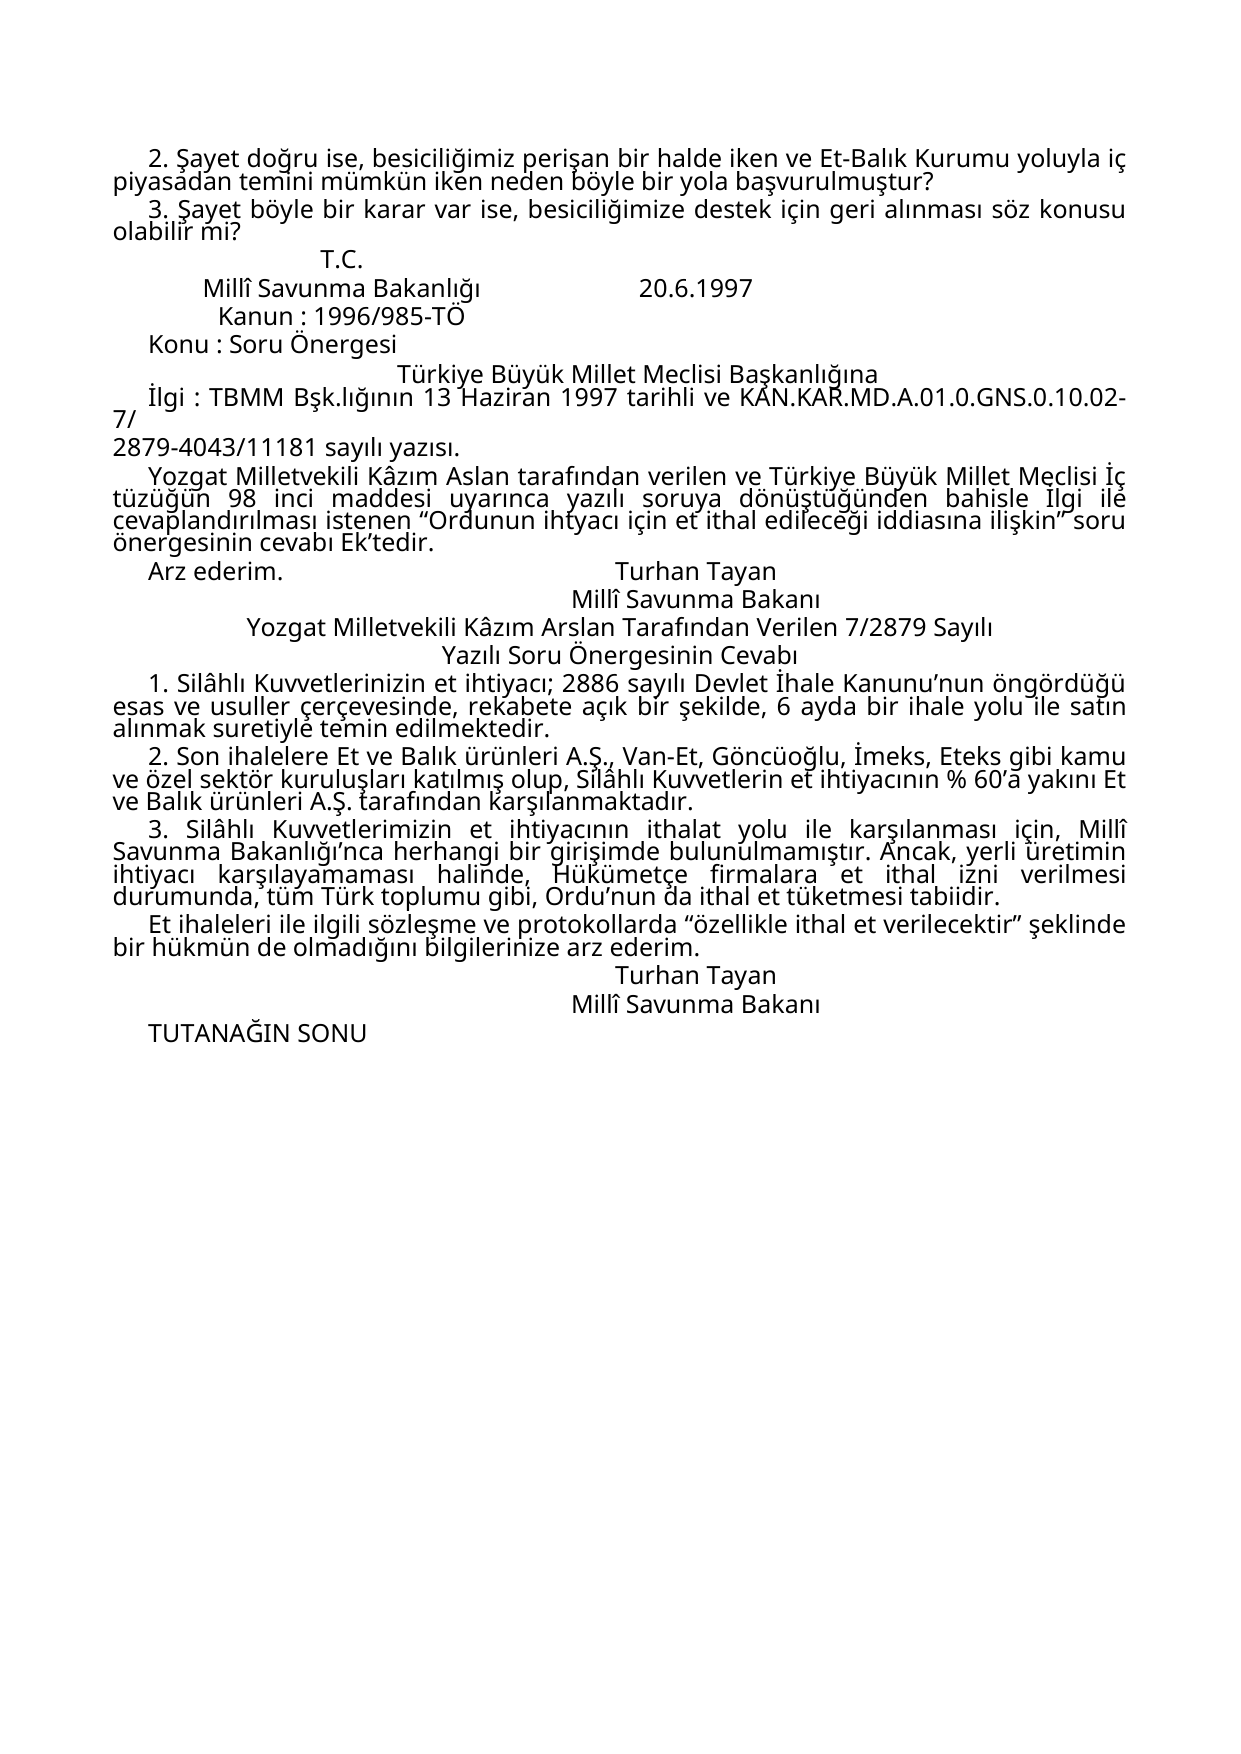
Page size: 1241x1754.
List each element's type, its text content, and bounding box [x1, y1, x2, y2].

text Turhan Tayan [112, 966, 1128, 989]
text Kanun : 1996/985-TÖ [112, 307, 1128, 330]
text Türkiye Büyük Millet Meclisi Başkanlığına [112, 364, 1128, 388]
text Millî Savunma Bakanı [112, 995, 1128, 1018]
text T.C. [112, 251, 1128, 273]
text Yozgat Milletvekili Kâzım Aslan tarafından verilen ve Türkiye Büyük Millet Meclisi İç tüzüğün 98 inci maddesi uyarınca yazılı soruya dönüştüğünden bahisle İlgi ile cevaplandırılması istenen “Ordunun ihtyacı için et ithal edileceği iddiasına ilişkin” soru önergesinin cevabı Ek’tedir. [112, 467, 1128, 556]
text Millî Savunma Bakanı [112, 590, 1128, 613]
text Et ihaleleri ile ilgili sözleşme ve protokollarda “özellikle ithal et verilecektir” şeklinde bir hükmün de olmadığını bilgilerinize arz ederim. [112, 916, 1128, 960]
text Millî Savunma Bakanlığı 20.6.1997 [112, 279, 1128, 302]
text 2879-4043/11181 sayılı yazısı. [112, 439, 1128, 461]
text Arz ederim. Turhan Tayan [112, 562, 1128, 584]
text Yozgat Milletvekili Kâzım Arslan Tarafından Verilen 7/2879 Sayılı [112, 619, 1128, 641]
text 2. Şayet doğru ise, besiciliğimiz perişan bir halde iken ve Et-Balık Kurumu yoluyla iç piyasadan temini mümkün iken neden böyle bir yola başvurulmuştur? [112, 150, 1128, 194]
text 1. Silâhlı Kuvvetlerinizin et ihtiyacı; 2886 sayılı Devlet İhale Kanunu’nun öngördüğü esas ve usuller çerçevesinde, rekabete açık bir şekilde, 6 ayda bir ihale yolu ile satın alınmak suretiyle temin edilmektedir. [112, 675, 1128, 742]
text 3. Silâhlı Kuvvetlerimizin et ihtiyacının ithalat yolu ile karşılanması için, Millî Savunma Bakanlığı’nca herhangi bir girişimde bulunulmamıştır. Ancak, yerli üretimin ihtiyacı karşılayamaması halinde, Hükümetçe firmalara et ithal izni verilmesi durumunda, tüm Türk toplumu gibi, Ordu’nun da ithal et tüketmesi tabiidir. [112, 821, 1128, 910]
text Konu : Soru Önergesi [112, 336, 1128, 358]
text 3. Şayet böyle bir karar var ise, besiciliğimize destek için geri alınması söz konusu olabilir mi? [112, 201, 1128, 245]
text Yazılı Soru Önergesinin Cevabı [112, 647, 1128, 669]
text 2. Son ihalelere Et ve Balık ürünleri A.Ş., Van-Et, Göncüoğlu, İmeks, Eteks gibi kamu ve özel sektör kuruluşları katılmış olup, Silâhlı Kuvvetlerin et ihtiyacının % 60’a yakını Et ve Balık ürünleri A.Ş. tarafından karşılanmaktadır. [112, 748, 1128, 815]
text TUTANAĞIN SONU [112, 1024, 1128, 1047]
text İlgi : TBMM Bşk.lığının 13 Haziran 1997 tarihli ve KAN.KAR.MD.A.01.0.GNS.0.10.02-7/ [112, 388, 1128, 433]
